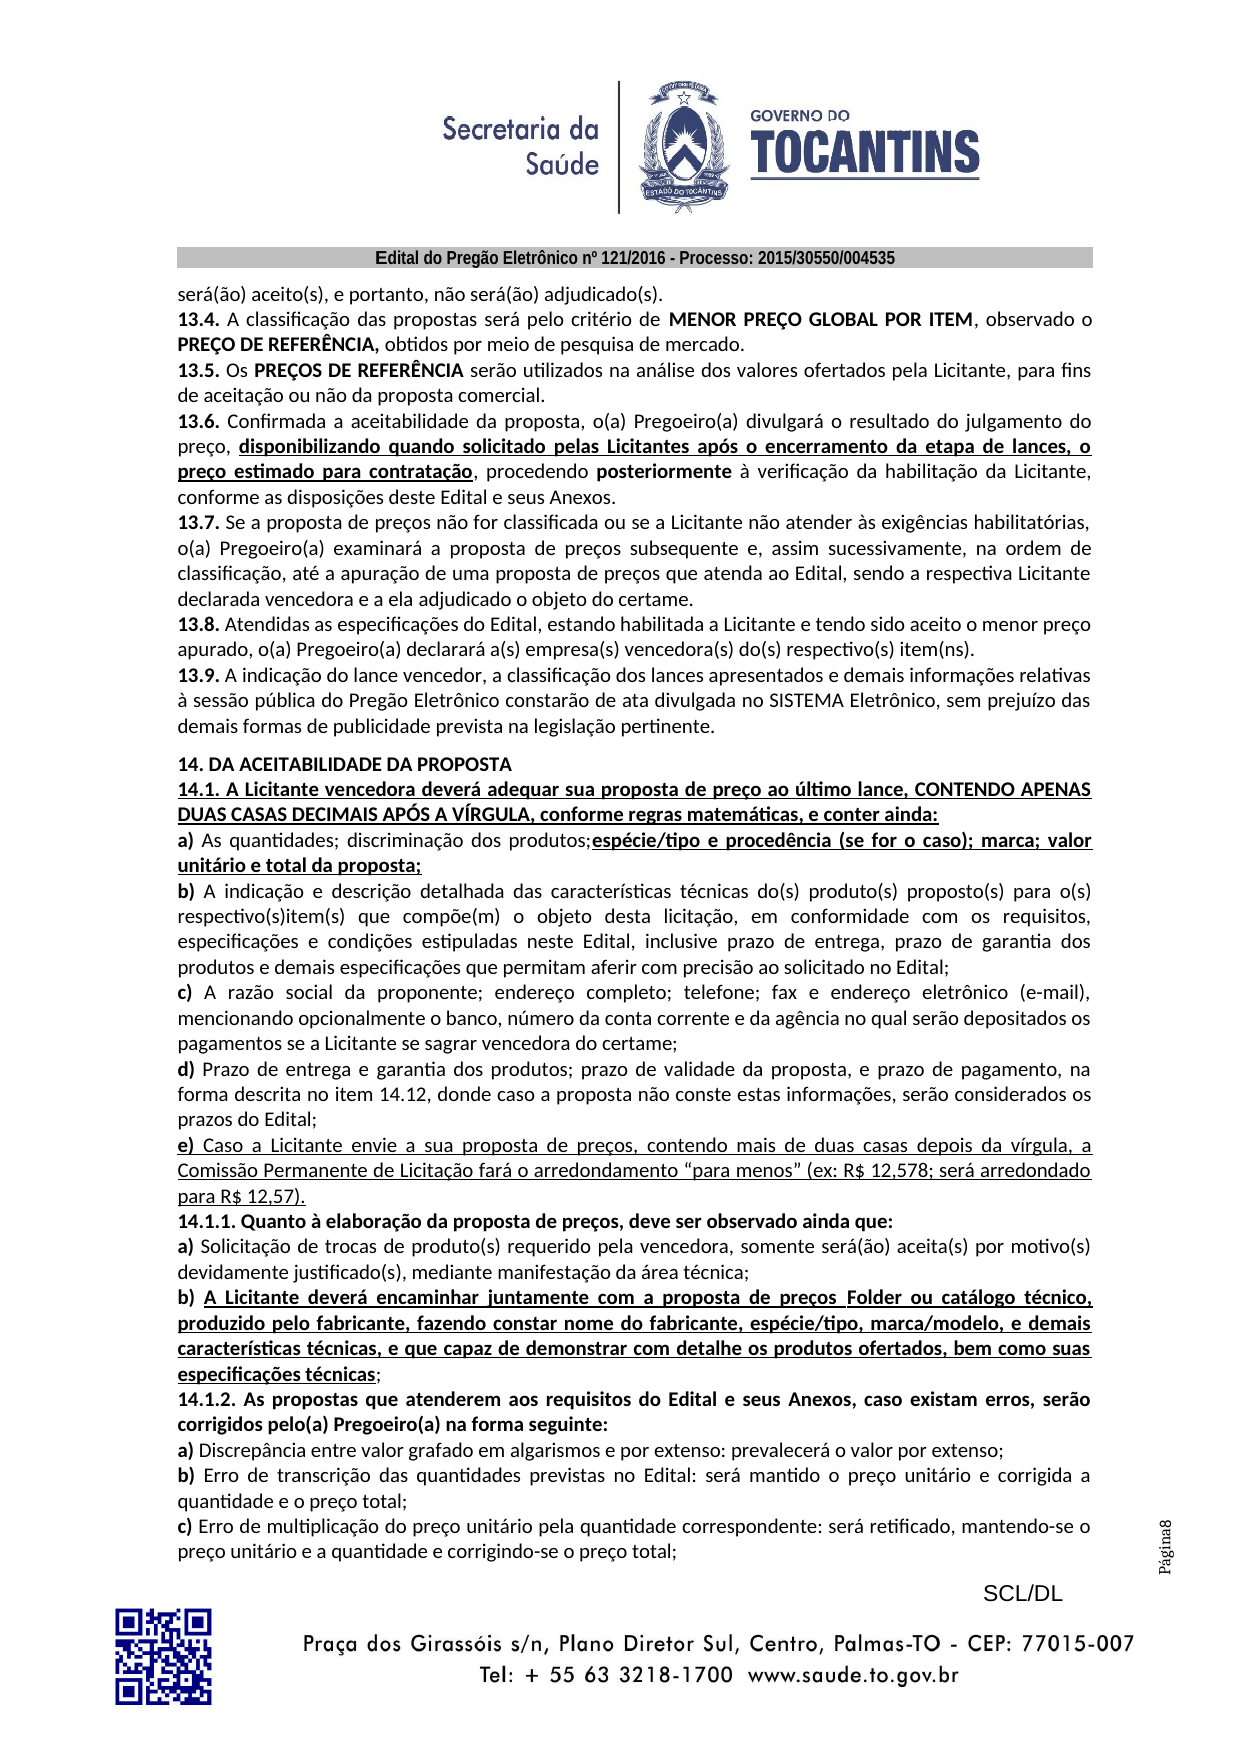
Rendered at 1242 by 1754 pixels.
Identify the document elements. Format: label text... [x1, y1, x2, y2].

text b) Erro de transcrição das quantidades previstas no Edital: será mantido o preço unitário e corrigida a quantidade e o preço total; [177, 1462, 1093, 1513]
text 13.6. Confirmada a aceitabilidade da proposta, o(a) Pregoeiro(a) divulgará o resultado do julgamento do preço, disponibilizando quando solicitado pelas Licitantes após o encerramento da etapa de lances, o preço estimado para contratação, procedendo posteriormente à verificação da habilitação da Licitante, conforme as disposições deste Edital e seus Anexos. [177, 408, 1093, 509]
text e) Caso a Licitante envie a sua proposta de preços, contendo mais de duas casas depois da vírgula, a Comissão Permanente de Licitação fará o arredondamento “para menos” (ex: R$ 12,578; será arredondado para R$ 12,57). [177, 1132, 1093, 1154]
text 13.4. A classificação das propostas será pelo critério de MENOR PREÇO GLOBAL POR ITEM, observado o PREÇO DE REFERÊNCIA, obtidos por meio de pesquisa de mercado. [177, 306, 1093, 357]
picture [0, 0, 1242, 229]
text 13.7. Se a proposta de preços não for classificada ou se a Licitante não atender às exigências habilitatórias, o(a) Pregoeiro(a) examinará a proposta de preços subsequente e, assim sucessivamente, na ordem de classificação, até a apuração de uma proposta de preços que atenda ao Edital, sendo a respectiva Licitante declarada vencedora e a ela adjudicado o objeto do certame. [177, 509, 1093, 611]
text b) A indicação e descrição detalhada das características técnicas do(s) produto(s) proposto(s) para o(s) respectivo(s)item(s) que compõe(m) o objeto desta licitação, em conformidade com os requisitos, especificações e condições estipuladas neste Edital, inclusive prazo de entrega, prazo de garantia dos produtos e demais especificações que permitam aferir com precisão ao solicitado no Edital; [177, 878, 1093, 979]
text 14.1. A Licitante vencedora deverá adequar sua proposta de preço ao último lance, CONTENDO APENAS DUAS CASAS DECIMAIS APÓS A VÍRGULA, conforme regras matemáticas, e conter ainda: [177, 776, 1093, 827]
text a) As quantidades; discriminação dos produtos;espécie/tipo e procedência (se for o caso); marca; valor unitário e total da proposta; [177, 827, 1093, 878]
text 13.5. Os PREÇOS DE REFERÊNCIA serão utilizados na análise dos valores ofertados pela Licitante, para fins de aceitação ou não da proposta comercial. [177, 357, 1093, 408]
text e) Caso a Licitante envie a sua proposta de preços, contendo mais de duas casas depois da vírgula, a Comissão Permanente de Licitação fará o arredondamento “para menos” (ex: R$ 12,578; será arredondado para R$ 12,57). [177, 1155, 1093, 1208]
text 14.1.1. Quanto à elaboração da proposta de preços, deve ser observado ainda que: [177, 1208, 1093, 1234]
text b) A Licitante deverá encaminhar juntamente com a proposta de preços Folder ou catálogo técnico, produzido pelo fabricante, fazendo constar nome do fabricante, espécie/tipo, marca/modelo, e demais características técnicas, e que capaz de demonstrar com detalhe os produtos ofertados, bem como suas especificações técnicas; [177, 1284, 1093, 1386]
picture [111, 1604, 1134, 1709]
text 14.1.2. As propostas que atenderem aos requisitos do Edital e seus Anexos, caso existam erros, serão corrigidos pelo(a) Pregoeiro(a) na forma seguinte: [177, 1386, 1093, 1437]
text 13.9. A indicação do lance vencedor, a classificação dos lances apresentados e demais informações relativas à sessão pública do Pregão Eletrônico constarão de ata divulgada no SISTEMA Eletrônico, sem prejuízo das demais formas de publicidade prevista na legislação pertinente. [177, 662, 1093, 738]
text a) Solicitação de trocas de produto(s) requerido pela vencedora, somente será(ão) aceita(s) por motivo(s) devidamente justificado(s), mediante manifestação da área técnica; [177, 1234, 1093, 1284]
text d) Prazo de entrega e garantia dos produtos; prazo de validade da proposta, e prazo de pagamento, na forma descrita no item 14.12, donde caso a proposta não conste estas informações, serão considerados os prazos do Edital; [177, 1056, 1093, 1132]
text c) A razão social da proponente; endereço completo; telefone; fax e endereço eletrônico (e-mail), mencionando opcionalmente o banco, número da conta corrente e da agência no qual serão depositados os pagamentos se a Licitante se sagrar vencedora do certame; [177, 979, 1093, 1056]
text c) Erro de multiplicação do preço unitário pela quantidade correspondente: será retificado, mantendo-se o preço unitário e a quantidade e corrigindo-se o preço total; [177, 1513, 1093, 1564]
text a) Discrepância entre valor grafado em algarismos e por extenso: prevalecerá o valor por extenso; [177, 1437, 1093, 1462]
text 13.8. Atendidas as especificações do Edital, estando habilitada a Licitante e tendo sido aceito o menor preço apurado, o(a) Pregoeiro(a) declarará a(s) empresa(s) vencedora(s) do(s) respectivo(s) item(ns). [177, 611, 1093, 662]
text 14. DA ACEITABILIDADE DA PROPOSTA [177, 751, 1093, 776]
